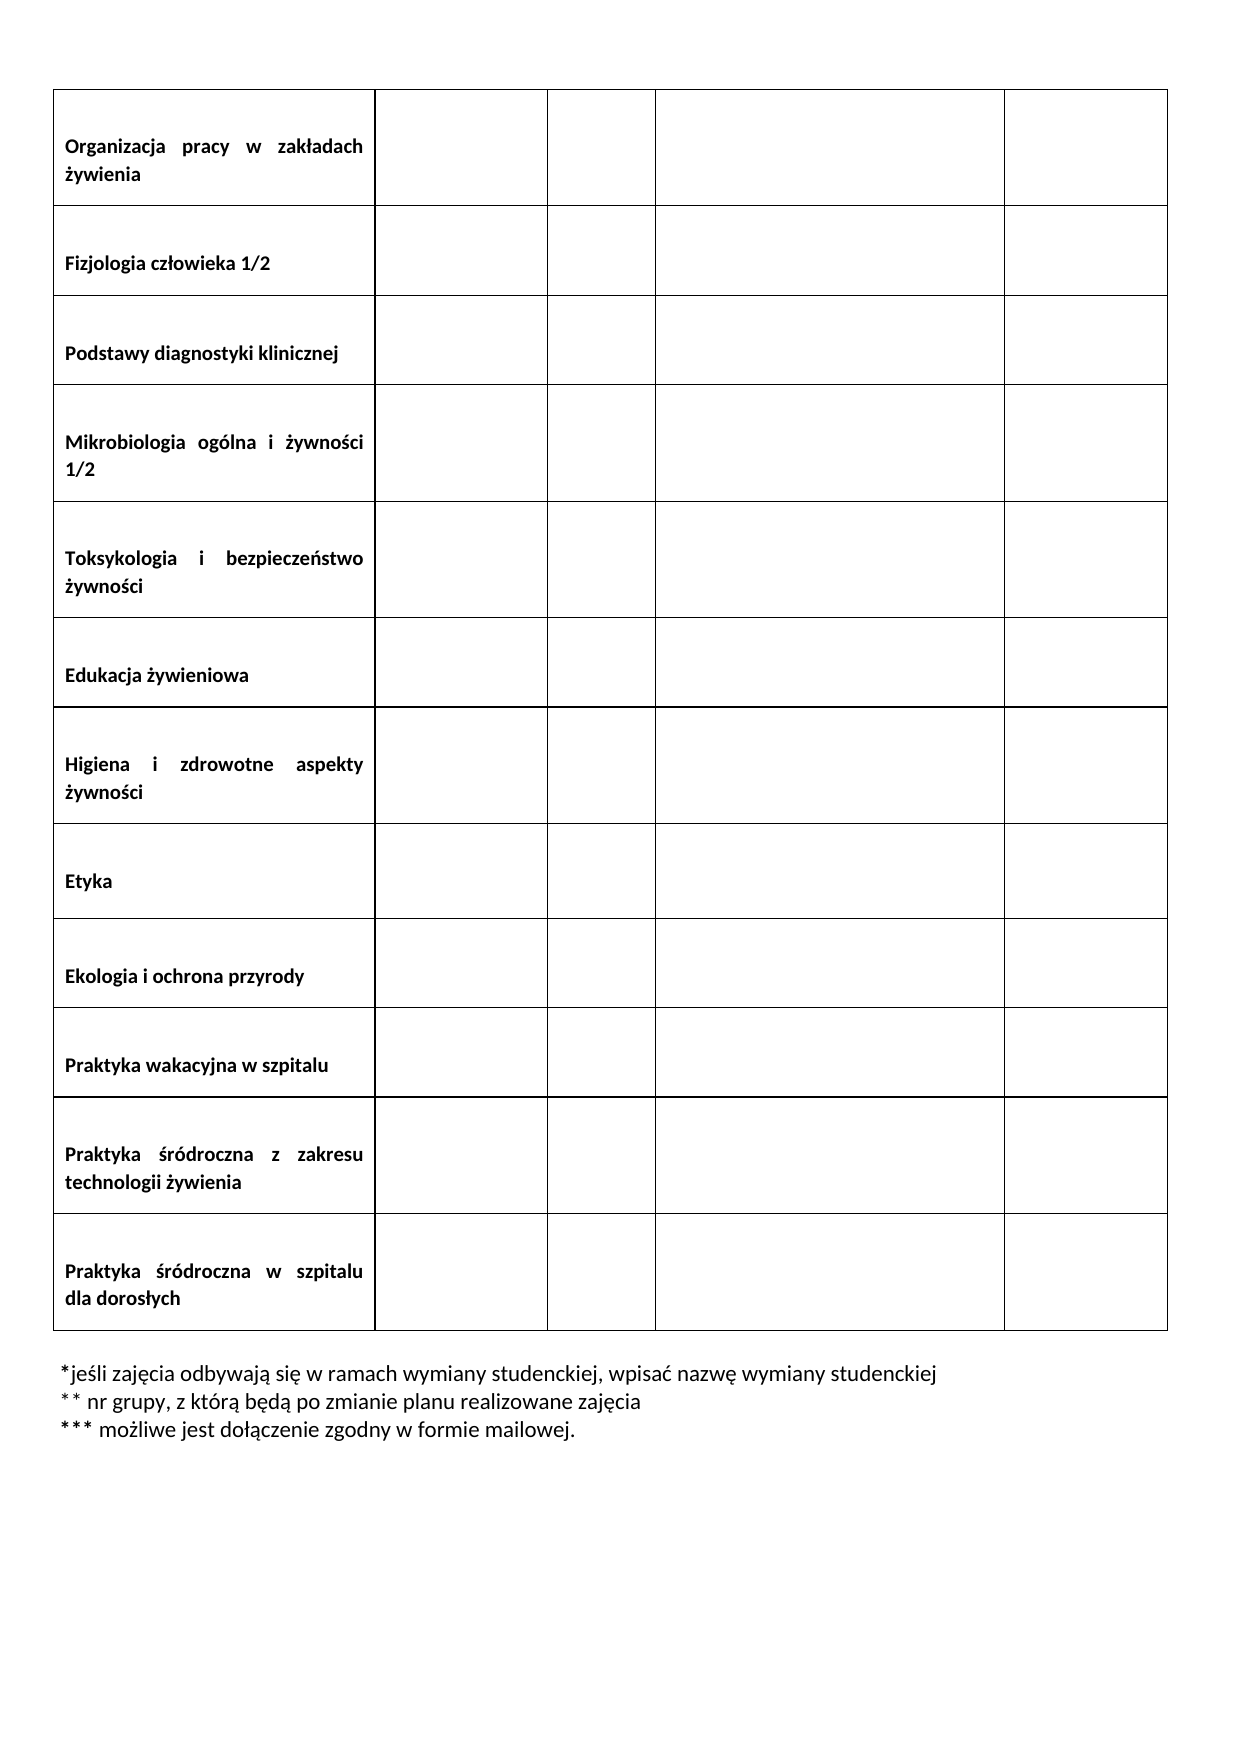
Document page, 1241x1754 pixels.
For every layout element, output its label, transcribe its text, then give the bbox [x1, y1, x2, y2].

table_cell [1005, 618, 1167, 706]
table_cell [1005, 708, 1167, 823]
table_cell [376, 385, 547, 501]
table_cell Praktyka śródroczna z zakresu technologii żywienia [54, 1098, 374, 1213]
table_cell Organizacja pracy w zakładach żywienia [54, 90, 374, 205]
table_cell [548, 90, 655, 205]
table_cell [548, 708, 655, 823]
table_cell [376, 90, 547, 205]
table_cell [376, 618, 547, 706]
table_cell [656, 90, 1004, 205]
table_cell [1005, 1008, 1167, 1096]
table_cell Fizjologia człowieka 1/2 [54, 206, 374, 294]
table_cell [656, 206, 1004, 294]
table_cell Higiena i zdrowotne aspekty żywności [54, 708, 374, 823]
table_cell Praktyka śródroczna w szpitalu dla dorosłych [54, 1214, 374, 1330]
table_cell Edukacja żywieniowa [54, 618, 374, 706]
table_cell Praktyka wakacyjna w szpitalu [54, 1008, 374, 1096]
text ** nr grupy, z którą będą po zmianie planu realizowane zajęcia [59, 1387, 1092, 1415]
table_cell Toksykologia i bezpieczeństwo żywności [54, 502, 374, 617]
table_cell Mikrobiologia ogólna i żywności 1/2 [54, 385, 374, 501]
table_cell [656, 1008, 1004, 1096]
table_cell [1005, 1098, 1167, 1213]
table_cell [656, 618, 1004, 706]
table_cell [548, 1008, 655, 1096]
table_cell [376, 1098, 547, 1213]
table_cell [1005, 919, 1167, 1007]
table_cell [548, 919, 655, 1007]
table_cell Ekologia i ochrona przyrody [54, 919, 374, 1007]
table_cell [1005, 296, 1167, 384]
table_cell [656, 385, 1004, 501]
table_cell [656, 824, 1004, 918]
table_cell [376, 206, 547, 294]
table_cell [548, 1214, 655, 1330]
table_cell [376, 502, 547, 617]
table_cell [1005, 824, 1167, 918]
table_cell [376, 824, 547, 918]
table_cell [548, 296, 655, 384]
text *jeśli zajęcia odbywają się w ramach wymiany studenckiej, wpisać nazwę wymiany studenckiej [59, 1359, 1092, 1387]
table_cell [548, 1098, 655, 1213]
table_cell [656, 296, 1004, 384]
table_cell [376, 919, 547, 1007]
table_cell [656, 708, 1004, 823]
table_cell [1005, 385, 1167, 501]
table_cell Podstawy diagnostyki klinicznej [54, 296, 374, 384]
table_cell [1005, 90, 1167, 205]
table_cell [1005, 206, 1167, 294]
table_cell [548, 206, 655, 294]
table_cell [376, 708, 547, 823]
table_cell [548, 385, 655, 501]
table_cell [656, 502, 1004, 617]
table_cell [1005, 502, 1167, 617]
table_cell [548, 618, 655, 706]
text *** możliwe jest dołączenie zgodny w formie mailowej. [59, 1415, 1092, 1443]
table_cell [548, 824, 655, 918]
table_cell [1005, 1214, 1167, 1330]
table_cell [656, 1214, 1004, 1330]
table_cell [656, 1098, 1004, 1213]
table_cell [376, 1008, 547, 1096]
table_cell Etyka [54, 824, 374, 918]
table_cell [376, 296, 547, 384]
table_cell [656, 919, 1004, 1007]
table_cell [548, 502, 655, 617]
table_cell [376, 1214, 547, 1330]
